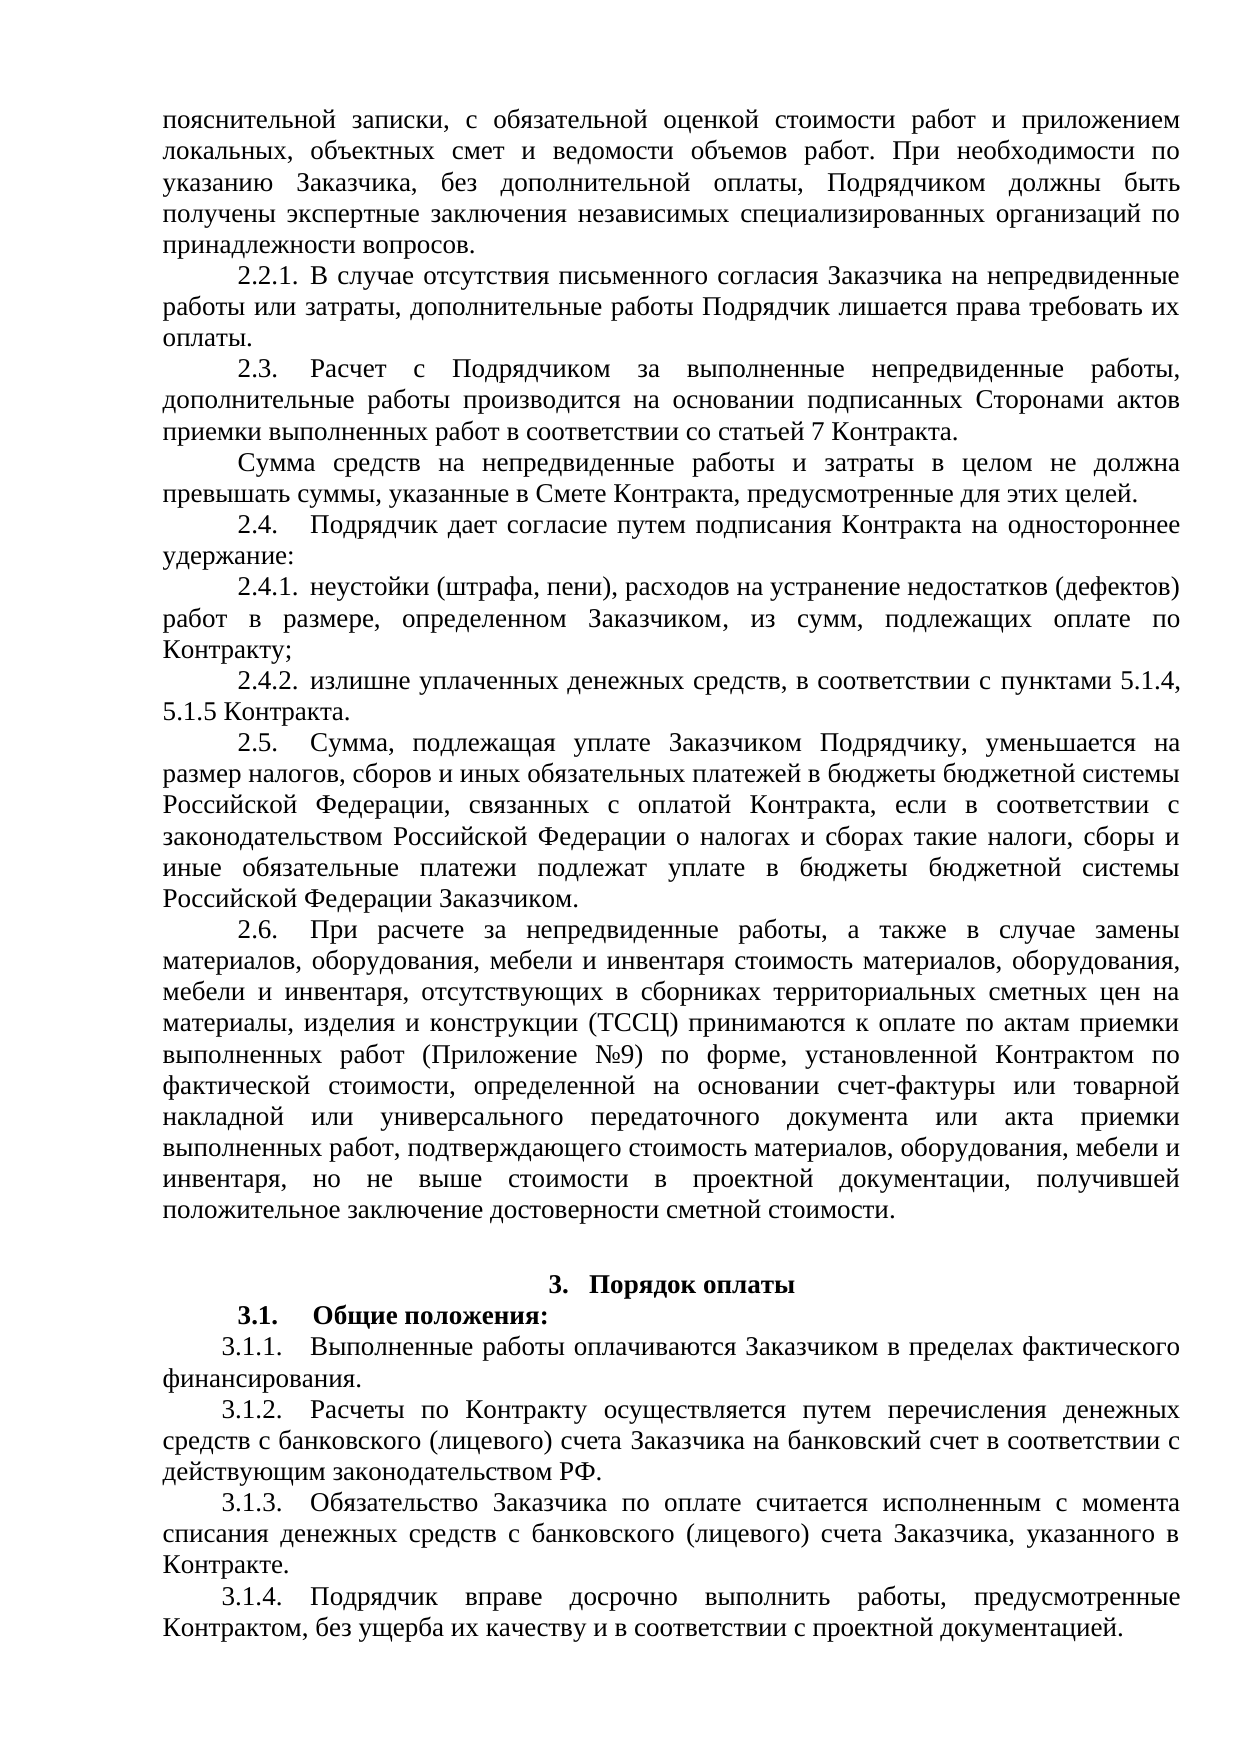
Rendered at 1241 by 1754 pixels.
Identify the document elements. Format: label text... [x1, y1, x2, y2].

list неустойки (штрафа, пени), расходов на устранение недостатков (дефектов) работ в размере, определенном Заказчиком, из сумм, подлежащих оплате по Контракту; [162, 571, 1181, 664]
list Расчет с Подрядчиком за выполненные непредвиденные работы, дополнительные работы производится на основании подписанных Сторонами актов приемки выполненных работ в соответствии со статьей 7 Контракта. [162, 352, 1181, 446]
list В случае отсутствия письменного согласия Заказчика на непредвиденные работы или затраты, дополнительные работы Подрядчик лишается права требовать их оплаты. [162, 259, 1181, 352]
list Выполненные работы оплачиваются Заказчиком в пределах фактического финансирования. [162, 1331, 1181, 1393]
text Сумма средств на непредвиденные работы и затраты в целом не должна превышать суммы, указанные в Смете Контракта, предусмотренные для этих целей. [162, 446, 1181, 508]
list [162, 103, 1181, 259]
list Расчеты по Контракту осуществляется путем перечисления денежных средств с банковского (лицевого) счета Заказчика на банковский счет в соответствии с действующим законодательством РФ. [162, 1393, 1181, 1486]
list При расчете за непредвиденные работы, а также в случае замены материалов, оборудования, мебели и инвентаря стоимость материалов, оборудования, мебели и инвентаря, отсутствующих в сборниках территориальных сметных цен на материалы, изделия и конструкции (ТССЦ) принимаются к оплате по актам приемки выполненных работ (Приложение №9) по форме, установленной Контрактом по фактической стоимости, определенной на основании счет-фактуры или товарной накладной или универсального передаточного документа или акта приемки выполненных работ, подтверждающего стоимость материалов, оборудования, мебели и инвентаря, но не выше стоимости в проектной документации, получившей положительное заключение достоверности сметной стоимости. [162, 913, 1181, 1224]
list Подрядчик дает согласие путем подписания Контракта на одностороннее удержание: [162, 508, 1181, 571]
list Обязательство Заказчика по оплате считается исполненным с момента списания денежных средств с банковского (лицевого) счета Заказчика, указанного в Контракте. [162, 1486, 1181, 1580]
list Сумма, подлежащая уплате Заказчиком Подрядчику, уменьшается на размер налогов, сборов и иных обязательных платежей в бюджеты бюджетной системы Российской Федерации, связанных с оплатой Контракта, если в соответствии с законодательством Российской Федерации о налогах и сборах такие налоги, сборы и иные обязательные платежи подлежат уплате в бюджеты бюджетной системы Российской Федерации Заказчиком. [162, 726, 1181, 913]
list излишне уплаченных денежных средств, в соответствии с пунктами 5.1.4, 5.1.5 Контракта. [162, 664, 1181, 726]
list Порядок оплаты [162, 1268, 1181, 1299]
list Общие положения: [237, 1299, 1181, 1331]
list Подрядчик вправе досрочно выполнить работы, предусмотренные Контрактом, без ущерба их качеству и в соответствии с проектной документацией. [162, 1580, 1181, 1642]
